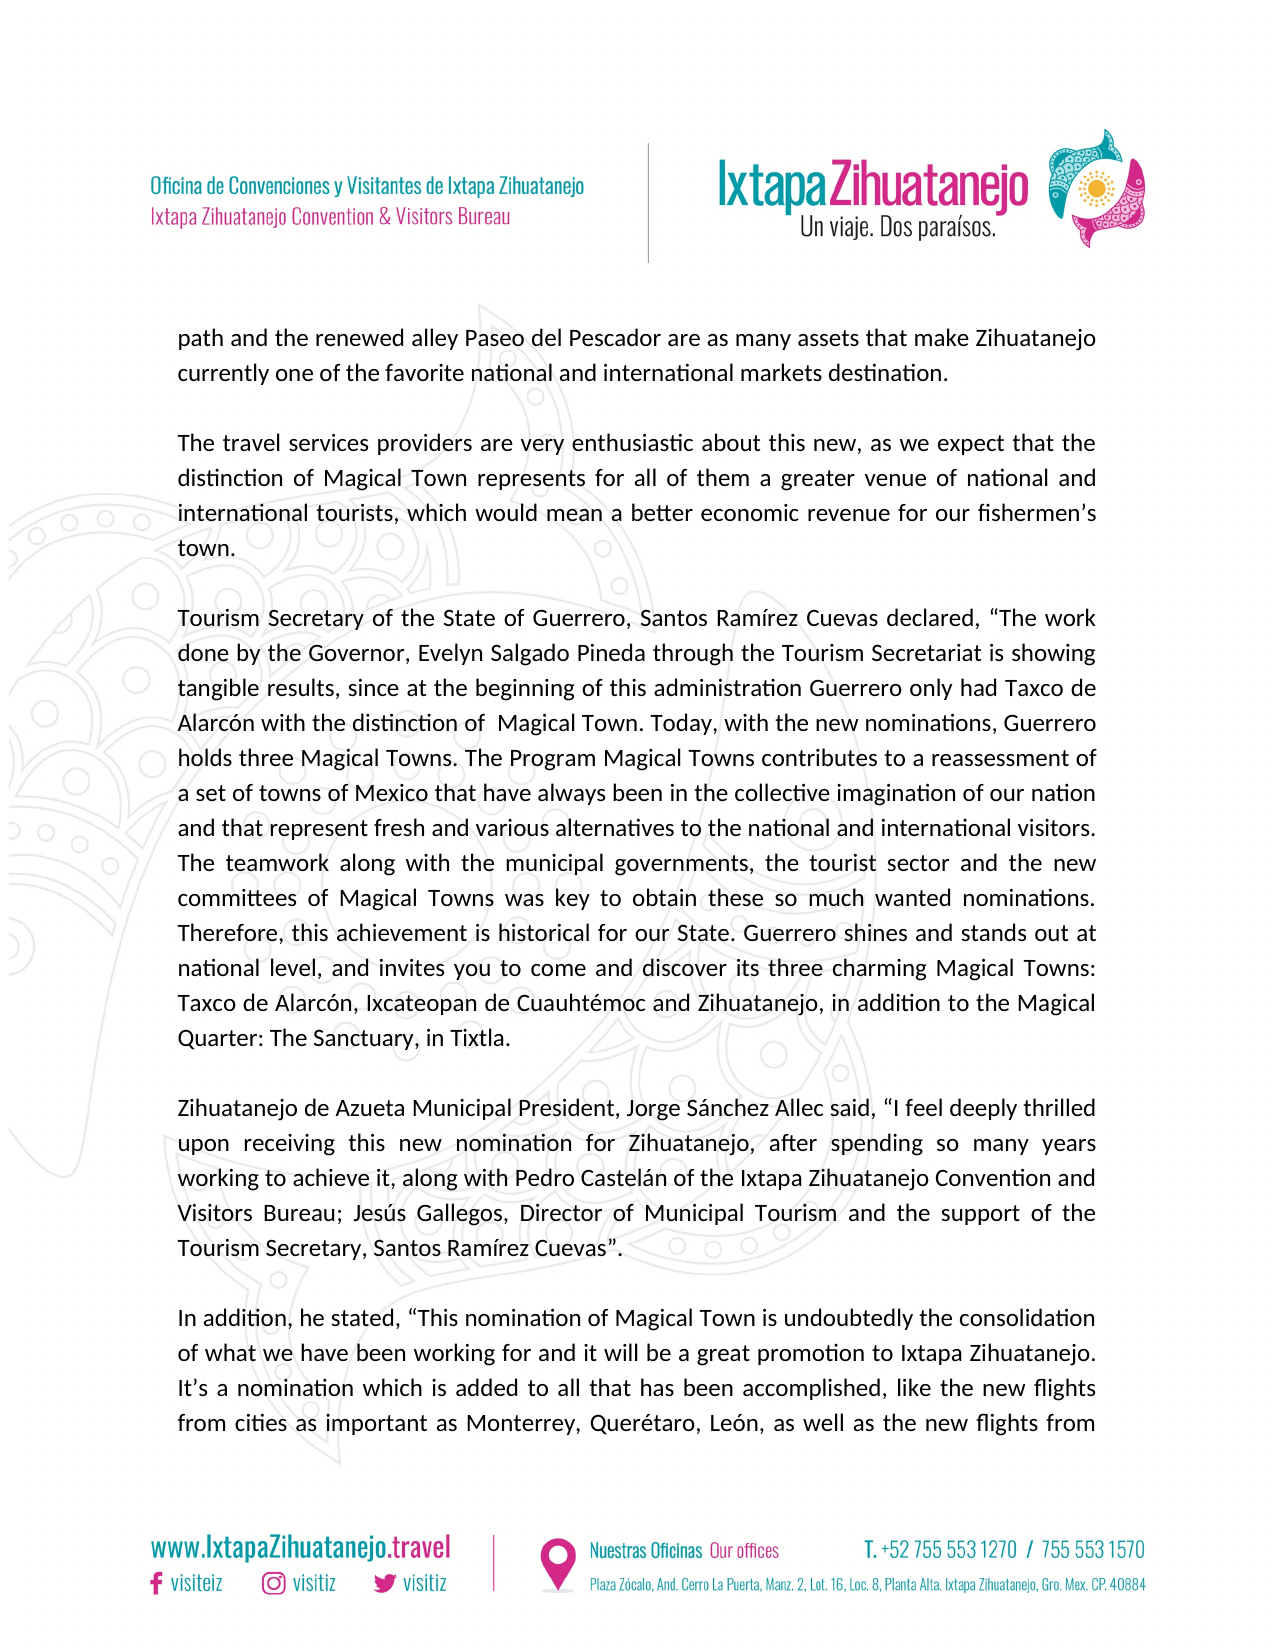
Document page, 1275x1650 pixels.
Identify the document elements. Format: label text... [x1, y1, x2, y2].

text The travel services providers are very enthusiastic about this new, as we expect that the distinction of Magical Town represents for all of them a greater venue of national and international tourists, which would mean a better economic revenue for our fishermen’s town. [177, 428, 1098, 563]
text Zihuatanejo de Azueta Municipal President, Jorge Sánchez Allec said, “I feel deeply thrilled upon receiving this new nomination for Zihuatanejo, after spending so many years working to achieve it, along with Pedro Castelán of the Ixtapa Zihuatanejo Convention and Visitors Bureau; Jesús Gallegos, Director of Municipal Tourism and the support of the Tourism Secretary, Santos Ramírez Cuevas”. [177, 1093, 1098, 1263]
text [177, 1303, 1098, 1438]
text Tourism Secretary of the State of Guerrero, Santos Ramírez Cuevas declared, “The work done by the Governor, Evelyn Salgado Pineda through the Tourism Secretariat is showing tangible results, since at the beginning of this administration Guerrero only had Taxco de Alarcón with the distinction of Magical Town. Today, with the new nominations, Guerrero holds three Magical Towns. The Program Magical Towns contributes to a reassessment of a set of towns of Mexico that have always been in the collective imagination of our nation and that represent fresh and various alternatives to the national and international visitors. The teamwork along with the municipal governments, the tourist sector and the new committees of Magical Towns was key to obtain these so much wanted nominations. Therefore, this achievement is historical for our State. Guerrero shines and stands out at national level, and invites you to come and discover its three charming Magical Towns: Taxco de Alarcón, Ixcateopan de Cuauhtémoc and Zihuatanejo, in addition to the Magical Quarter: The Sanctuary, in Tixtla. [177, 603, 1098, 1053]
picture [8, 1, 1275, 1650]
text path and the renewed alley Paseo del Pescador are as many assets that make Zihuatanejo currently one of the favorite national and international markets destination. [177, 323, 1098, 388]
